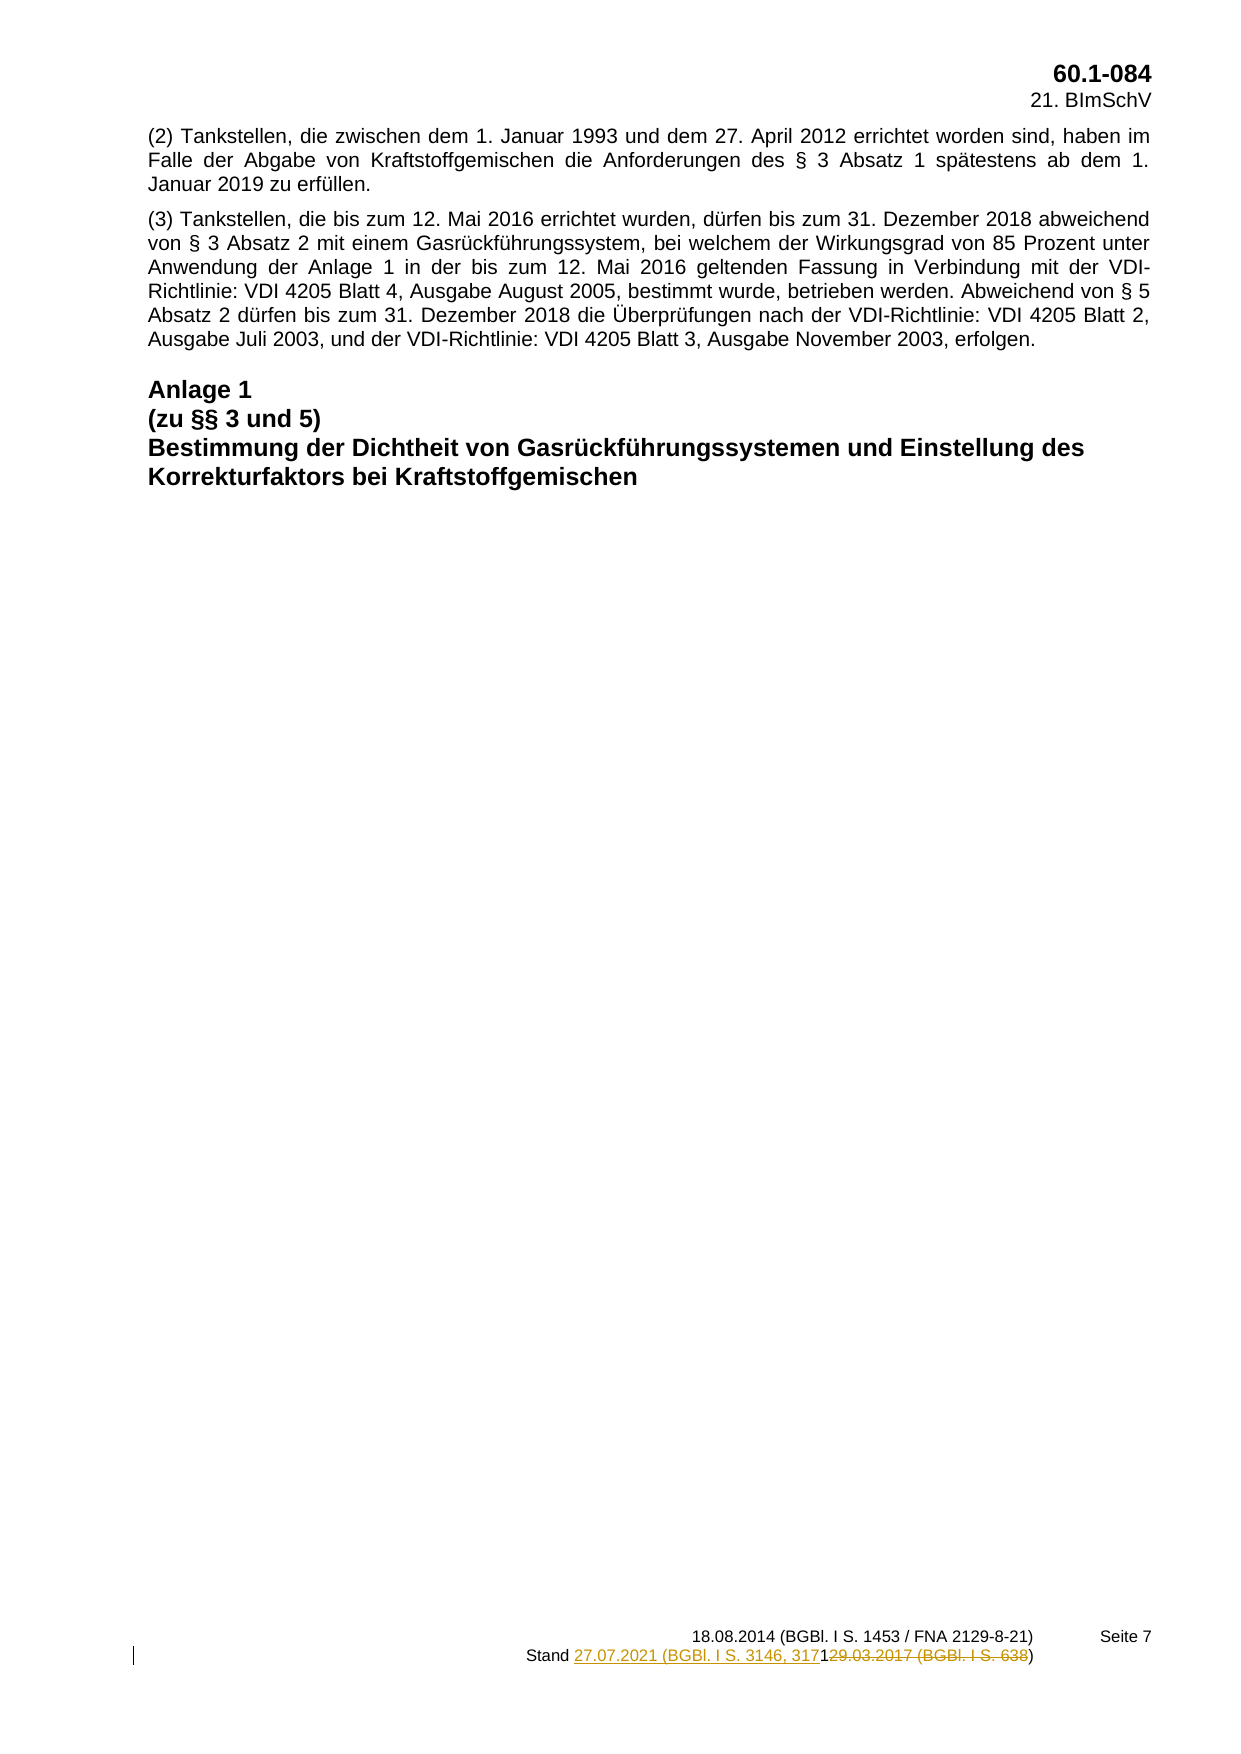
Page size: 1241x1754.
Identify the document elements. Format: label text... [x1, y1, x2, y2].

text (3) Tankstellen, die bis zum 12. Mai 2016 errichtet wurden, dürfen bis zum 31. Dezember 2018 abweichend von § 3 Absatz 2 mit einem Gasrückführungssystem, bei welchem der Wirkungsgrad von 85 Prozent unter Anwendung der Anlage 1 in der bis zum 12. Mai 2016 geltenden Fassung in Verbindung mit der VDI-Richtlinie: VDI 4205 Blatt 4, Ausgabe August 2005, bestimmt wurde, betrieben werden. Abweichend von § 5 Absatz 2 dürfen bis zum 31. Dezember 2018 die Überprüfungen nach der VDI-Richtlinie: VDI 4205 Blatt 2, Ausgabe Juli 2003, und der VDI-Richtlinie: VDI 4205 Blatt 3, Ausgabe November 2003, erfolgen. [148, 207, 1152, 350]
text (2) Tankstellen, die zwischen dem 1. Januar 1993 und dem 27. April 2012 errichtet worden sind, haben im Falle der Abgabe von Kraftstoffgemischen die Anforderungen des § 3 Absatz 1 spätestens ab dem 1. Januar 2019 zu erfüllen. [148, 124, 1152, 196]
subtitle Anlage 1 (zu §§ 3 und 5) Bestimmung der Dichtheit von Gasrückführungssystemen und Einstellung des Korrekturfaktors bei Kraftstoffgemischen [148, 375, 1152, 490]
